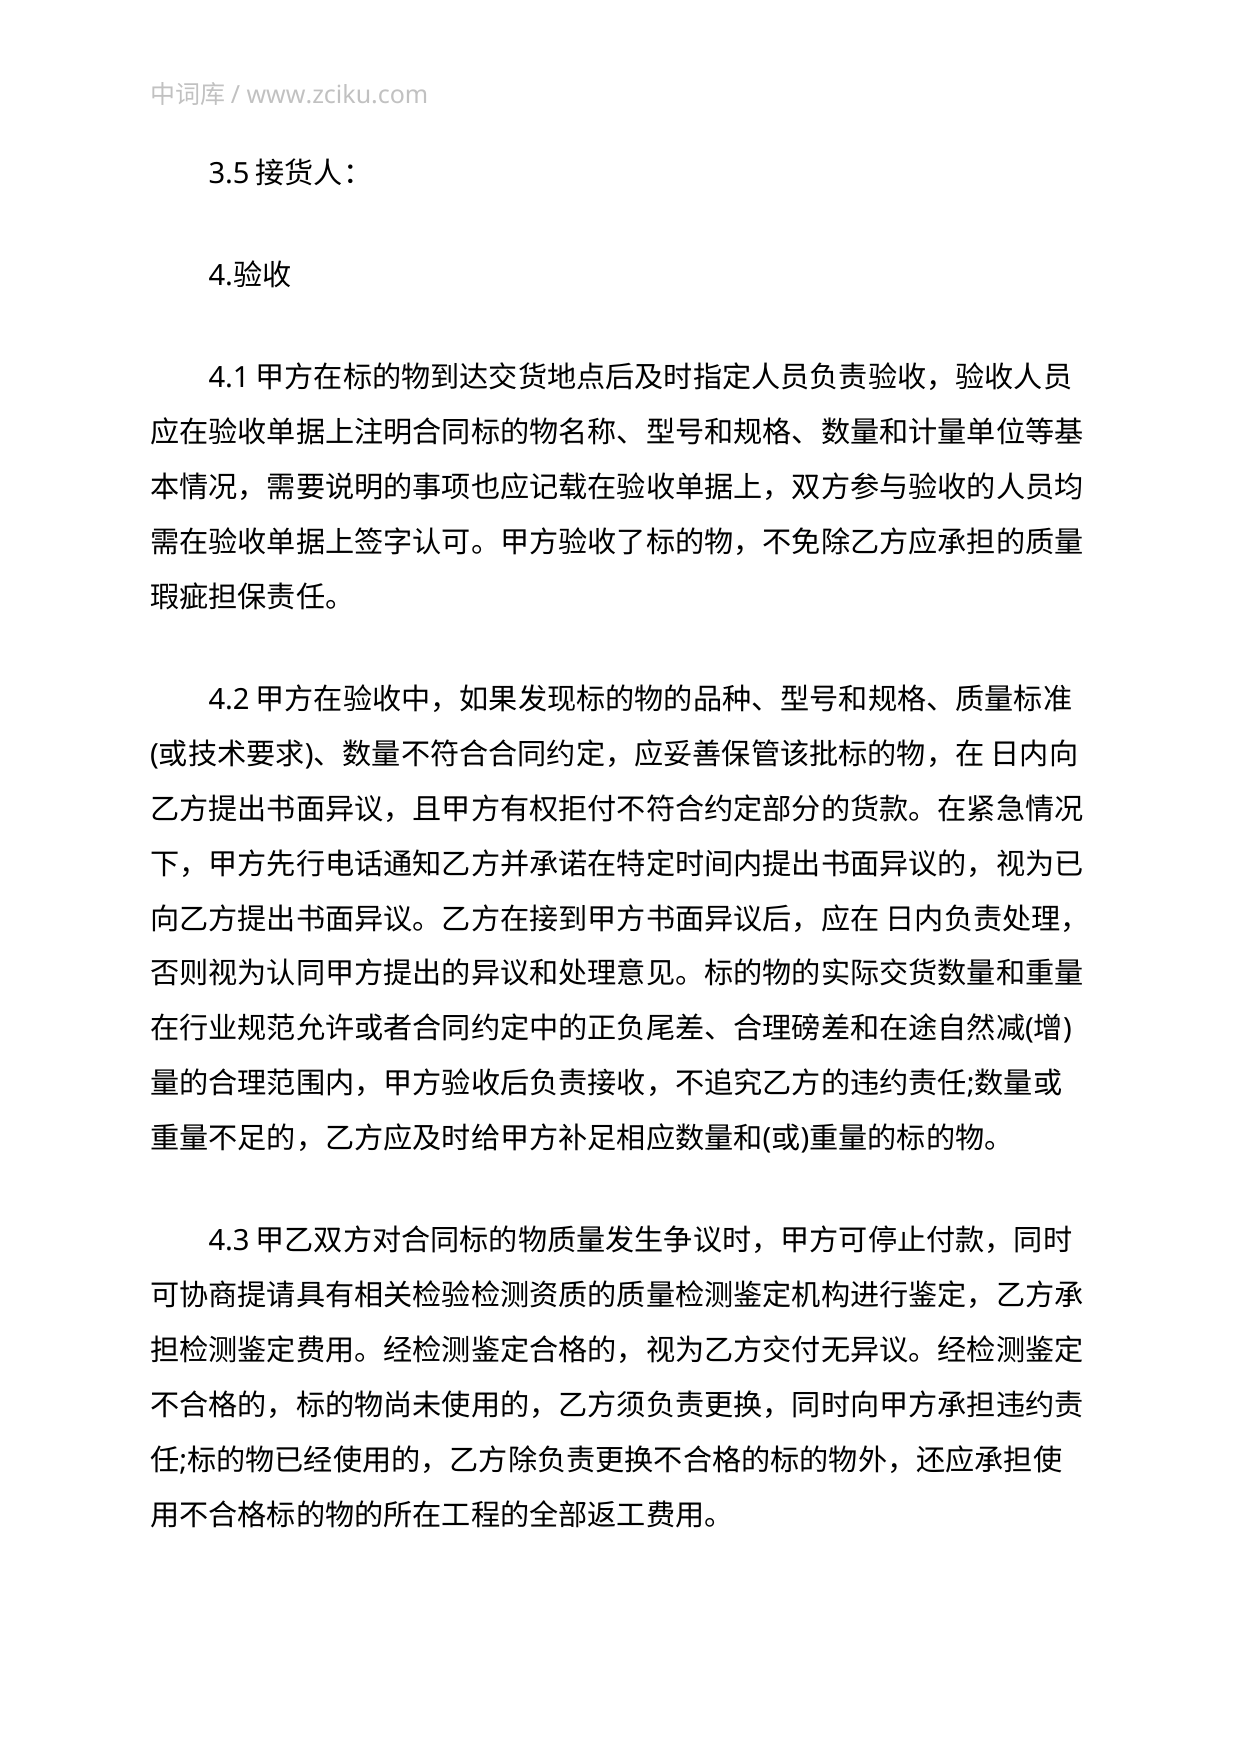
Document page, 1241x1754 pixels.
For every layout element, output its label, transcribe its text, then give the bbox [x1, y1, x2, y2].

text 4.1甲方在标的物到达交货地点后及时指定人员负责验收，验收人员应在验收单据上注明合同标的物名称、型号和规格、数量和计量单位等基本情况，需要说明的事项也应记载在验收单据上，双方参与验收的人员均需在验收单据上签字认可。甲方验收了标的物，不免除乙方应承担的质量瑕疵担保责任。 [150, 354, 1090, 616]
text 4.验收 [150, 252, 1090, 294]
text 4.2甲方在验收中，如果发现标的物的品种、型号和规格、质量标准(或技术要求)、数量不符合合同约定，应妥善保管该批标的物，在 日内向乙方提出书面异议，且甲方有权拒付不符合约定部分的货款。在紧急情况下，甲方先行电话通知乙方并承诺在特定时间内提出书面异议的，视为已向乙方提出书面异议。乙方在接到甲方书面异议后，应在 日内负责处理，否则视为认同甲方提出的异议和处理意见。标的物的实际交货数量和重量在行业规范允许或者合同约定中的正负尾差、合理磅差和在途自然减(增)量的合理范围内，甲方验收后负责接收，不追究乙方的违约责任;数量或重量不足的，乙方应及时给甲方补足相应数量和(或)重量的标的物。 [150, 675, 1090, 1157]
text 4.3甲乙双方对合同标的物质量发生争议时，甲方可停止付款，同时可协商提请具有相关检验检测资质的质量检测鉴定机构进行鉴定，乙方承担检测鉴定费用。经检测鉴定合格的，视为乙方交付无异议。经检测鉴定不合格的，标的物尚未使用的，乙方须负责更换，同时向甲方承担违约责任;标的物已经使用的，乙方除负责更换不合格的标的物外，还应承担使用不合格标的物的所在工程的全部返工费用。 [150, 1217, 1090, 1534]
text 3.5接货人： [150, 150, 1090, 192]
